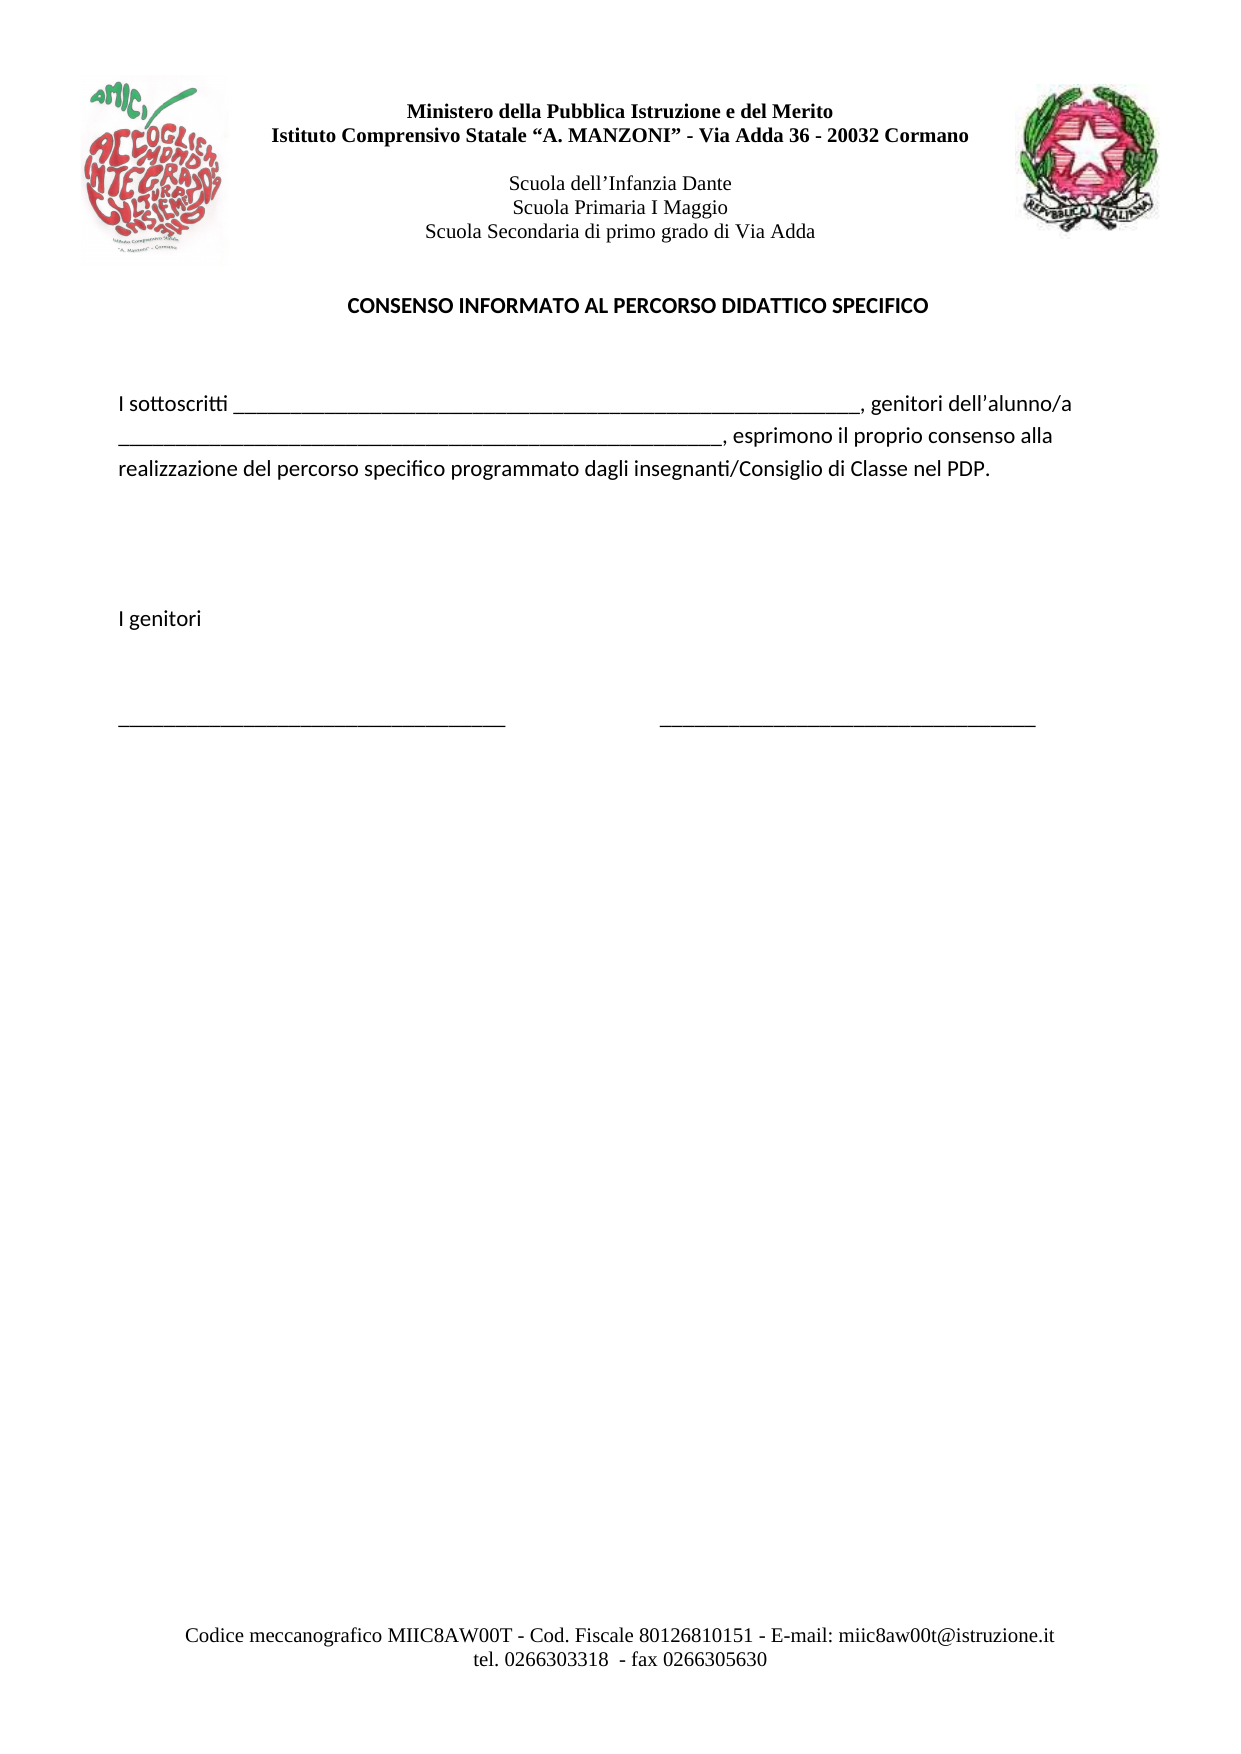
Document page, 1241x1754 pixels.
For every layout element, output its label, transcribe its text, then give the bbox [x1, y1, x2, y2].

text I genitori [118, 604, 1122, 632]
picture [80, 75, 230, 266]
picture [1015, 84, 1161, 239]
text I sottoscritti _______________________________________________________, genitori dell’alunno/a _____________________________________________________, esprimono il proprio consenso alla realizzazione del percorso specifico programmato dagli insegnanti/Consiglio di Classe nel PDP. [118, 389, 1122, 482]
text CONSENSO INFORMATO AL PERCORSO DIDATTICO SPECIFICO [118, 292, 1122, 319]
text __________________________________ _________________________________ [118, 702, 1122, 730]
